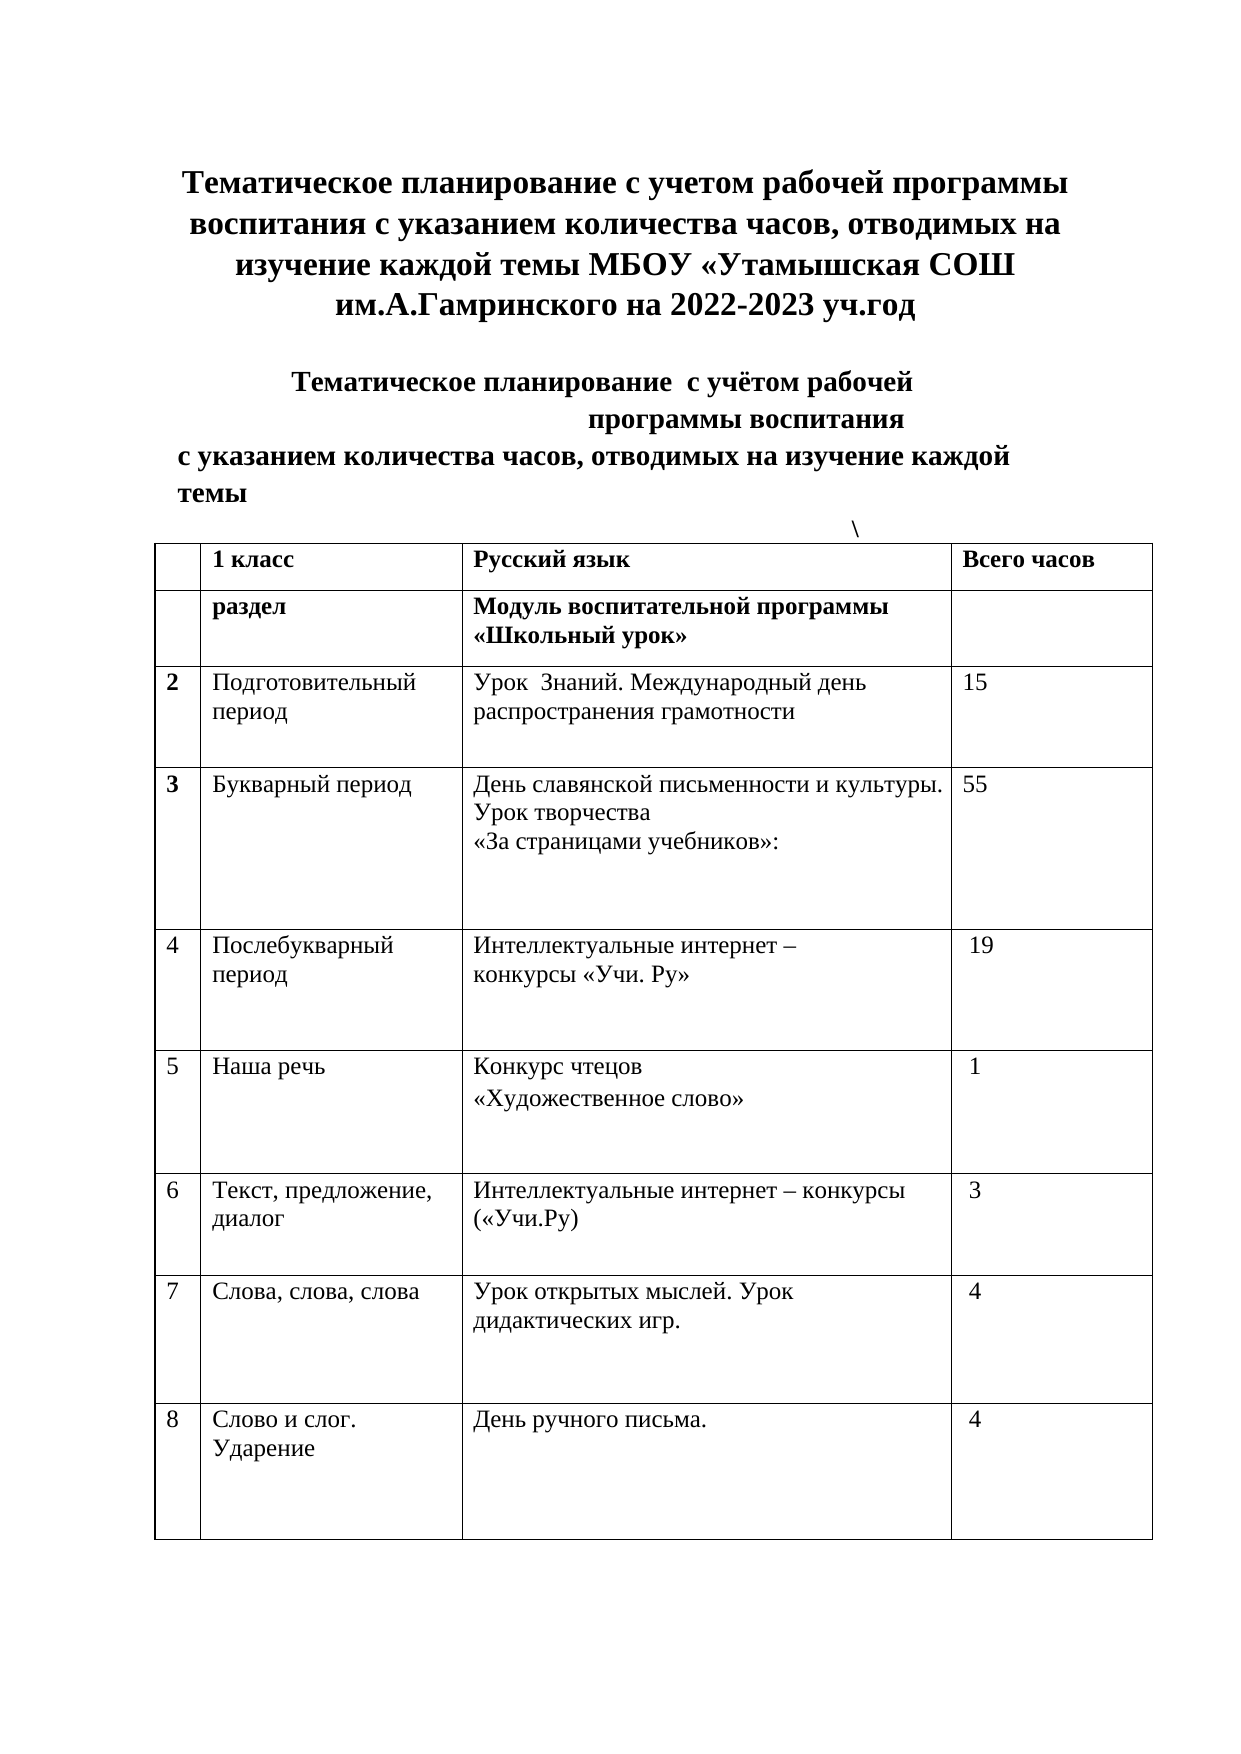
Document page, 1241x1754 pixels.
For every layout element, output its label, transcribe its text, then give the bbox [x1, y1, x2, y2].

table_cell 3 [952, 1174, 1152, 1275]
table_cell Урок открытых мыслей. Урок дидактических игр. [463, 1276, 951, 1403]
table_cell Интеллектуальные интернет – конкурсы («Учи.Ру) [463, 1174, 951, 1275]
table_cell 55 [952, 768, 1152, 929]
table_cell Интеллектуальные интернет – конкурсы «Учи. Ру» [463, 930, 951, 1049]
table_cell Букварный период [201, 768, 462, 929]
table_cell [952, 591, 1152, 666]
table_cell Подготовительный период [201, 667, 462, 767]
text Тематическое планирование с учетом рабочей программы воспитания с указанием количества часов, отводимых на изучение каждой темы МБОУ «Утамышская СОШ им.А.Гамринского на 2022-2023 уч.год [177, 163, 1073, 323]
table_cell 2 [156, 667, 200, 767]
table_header [156, 544, 200, 589]
table_cell 7 [156, 1276, 200, 1403]
table_cell 4 [952, 1404, 1152, 1539]
table_cell 3 [156, 768, 200, 929]
table_cell Модуль воспитательной программы «Школьный урок» [463, 591, 951, 666]
table_header Всего часов [952, 544, 1152, 589]
table_cell 8 [156, 1404, 200, 1539]
table_cell [156, 591, 200, 666]
table_header 1 класс [201, 544, 462, 589]
table_cell 6 [156, 1174, 200, 1275]
table_cell 4 [156, 930, 200, 1049]
table_cell Текст, предложение, диалог [201, 1174, 462, 1275]
table_cell Наша речь [201, 1051, 462, 1173]
text \ [224, 514, 1073, 542]
table_cell Урок Знаний. Международный день распространения грамотности [463, 667, 951, 767]
table_cell 15 [952, 667, 1152, 767]
table_cell раздел [201, 591, 462, 666]
text Тематическое планирование с учётом рабочей программы воспитания [291, 364, 1072, 434]
table_cell День славянской письменности и культуры. Урок творчества «За страницами учебников»: [463, 768, 951, 929]
table_cell 4 [952, 1276, 1152, 1403]
table_cell День ручного письма. [463, 1404, 951, 1539]
table_cell Послебукварный период [201, 930, 462, 1049]
text с указанием количества часов, отводимых на изучение каждой темы [177, 438, 1073, 509]
table_header Русский язык [463, 544, 951, 589]
table_cell Слова, слова, слова [201, 1276, 462, 1403]
table_cell Конкурс чтецов «Художественное слово» [463, 1051, 951, 1173]
table_cell 5 [156, 1051, 200, 1173]
table_cell 19 [952, 930, 1152, 1049]
table_cell 1 [952, 1051, 1152, 1173]
table_cell Слово и слог. Ударение [201, 1404, 462, 1539]
